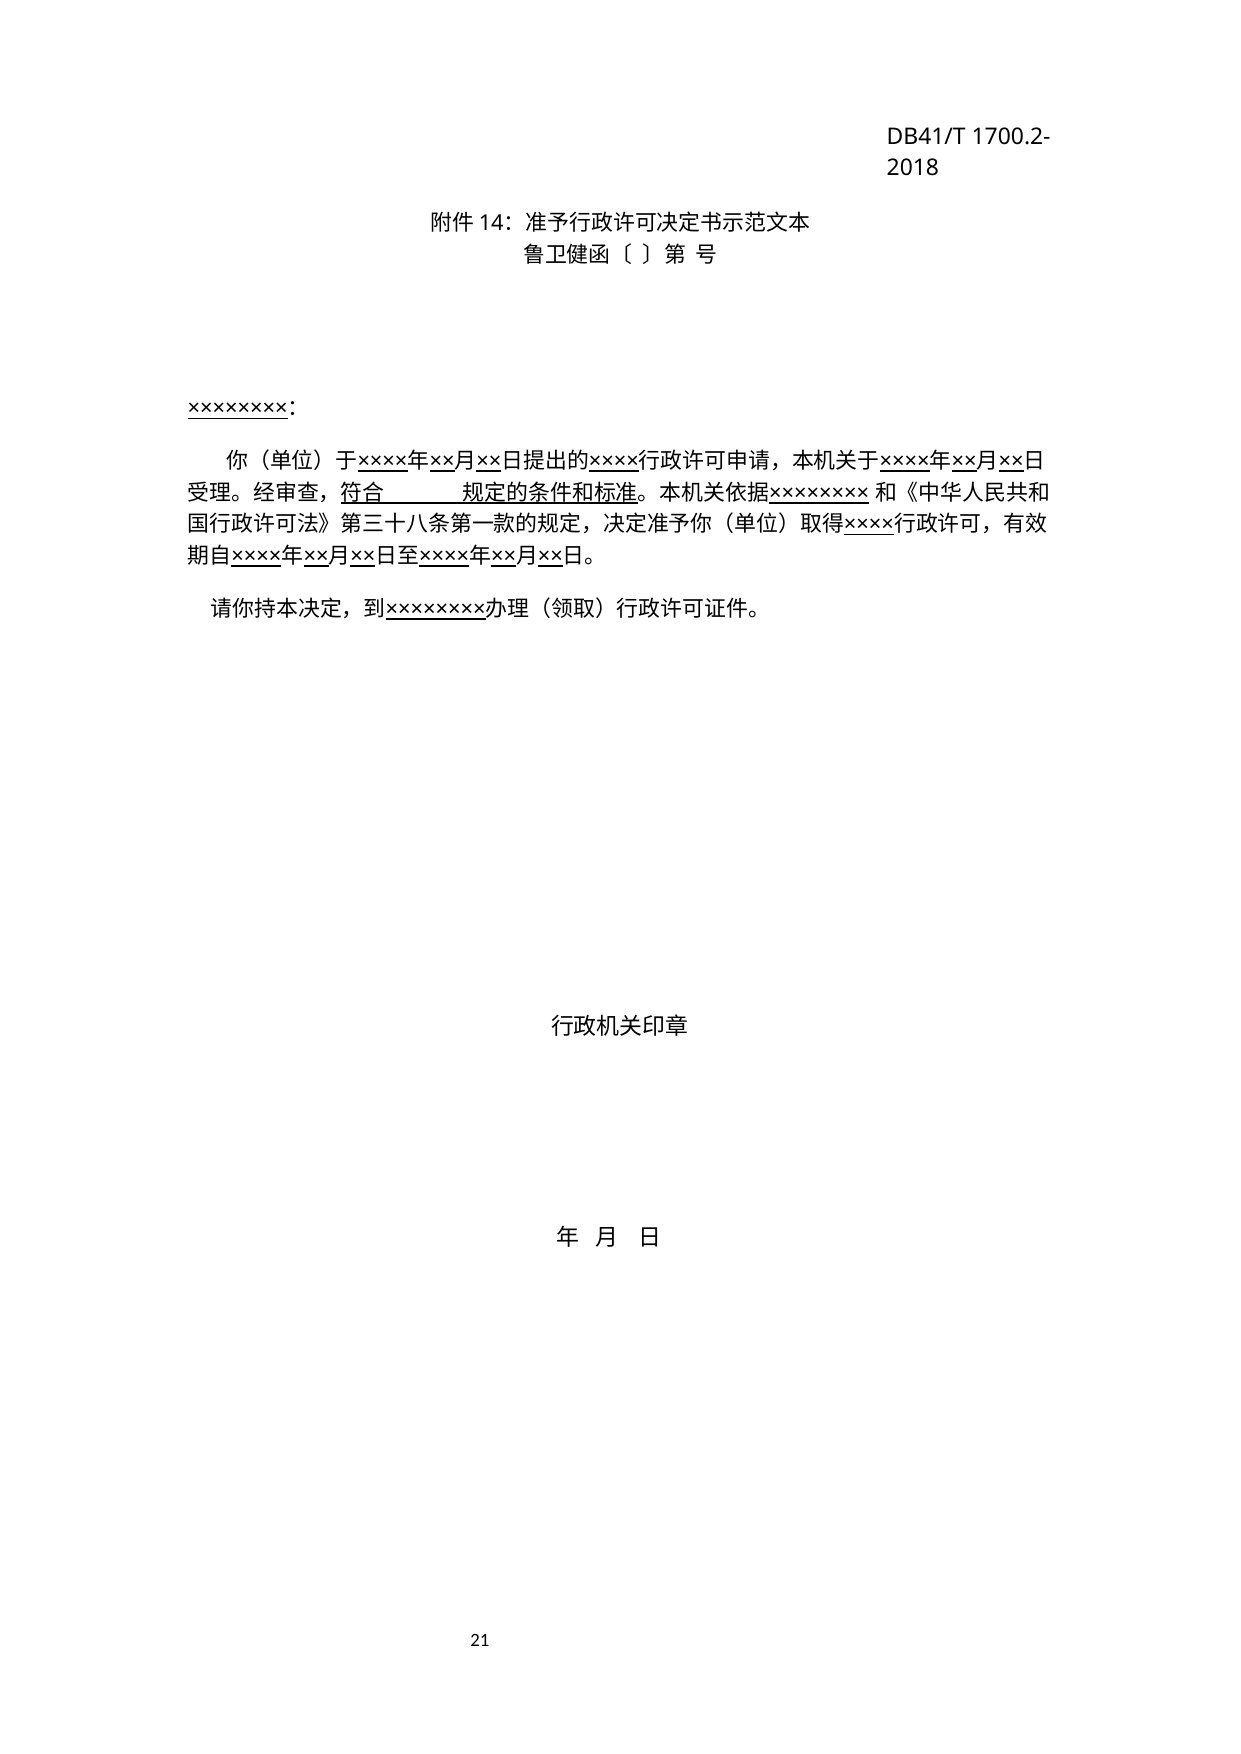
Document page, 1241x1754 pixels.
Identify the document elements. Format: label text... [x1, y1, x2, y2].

text 你（单位）于××××年××月××日提出的××××行政许可申请，本机关于××××年××月××日受理。经审查，符合 规定的条件和标准。本机关依据×××××××× 和《中华人民共和国行政许可法》第三十八条第一款的规定，决定准予你（单位）取得××××行政许可，有效期自××××年××月××日至××××年××月××日。 [187, 443, 1053, 570]
text 请你持本决定，到××××××××办理（领取）行政许可证件。 [187, 591, 1053, 623]
text ××××××××： [187, 390, 1053, 422]
text 附件14：准予行政许可决定书示范文本 鲁卫健函〔 〕第 号 [187, 205, 1053, 268]
text 年 月 日 [187, 1218, 1053, 1252]
text 行政机关印章 [187, 1008, 1053, 1041]
